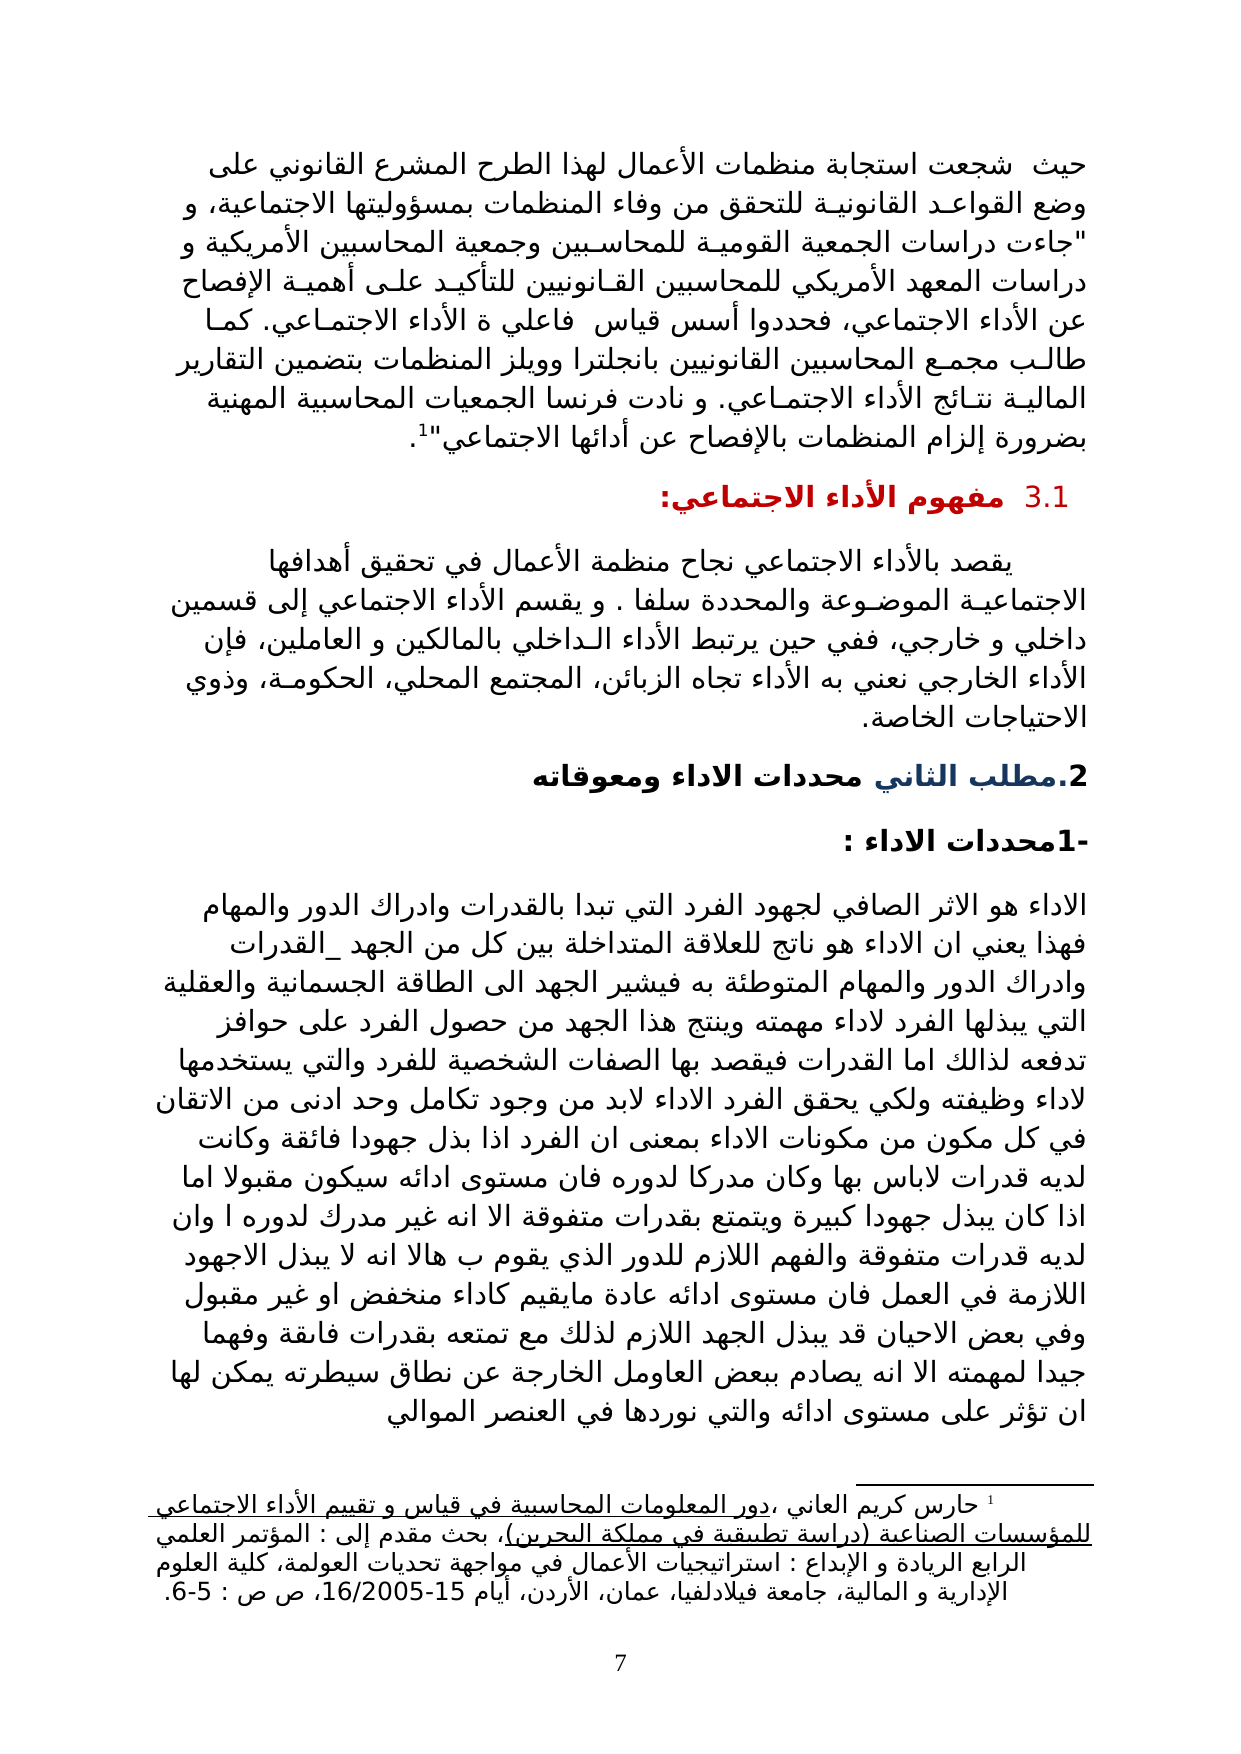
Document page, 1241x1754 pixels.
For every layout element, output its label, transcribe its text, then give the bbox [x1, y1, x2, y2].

text يقصد بالأداء الاجتماعي نجاح منظمة الأعمال في تحقيق أهدافها الاجتماعيـة الموضـوعة والمحددة سلفا . و يقسم الأداء الاجتماعي إلى قسمين داخلي و خارجي، ففي حين يرتبط الأداء الـداخلي بالمالكين و العاملين، فإن الأداء الخارجي نعني به الأداء تجاه الزبائن، المجتمع المحلي، الحكومـة، وذوي الاحتياجات الخاصة. [146, 544, 1088, 734]
text 2.مطلب الثاني محددات الاداء ومعوقاته [148, 760, 1089, 794]
text 3.1 مفهوم الأداء الاجتماعي: [148, 480, 1089, 514]
text -1محددات الاداء : [148, 824, 1089, 858]
text حيث شجعت استجابة منظمات الأعمال لهذا الطرح المشرع القانوني على وضع القواعـد القانونيـة للتحقق من وفاء المنظمات بمسؤوليتها الاجتماعية، و "جاءت دراسات الجمعية القوميـة للمحاسـبين وجمعية المحاسبين الأمريكية و دراسات المعهد الأمريكي للمحاسبين القـانونيين للتأكيـد علـى أهميـة الإفصاح عن الأداء الاجتماعي، فحددوا أسس قياس فاعلي ة الأداء الاجتمـاعي. كمـا طالـب مجمـع المحاسبين القانونيين بانجلترا وويلز المنظمات بتضمين التقارير الماليـة نتـائج الأداء الاجتمـاعي. و نادت فرنسا الجمعيات المحاسبية المهنية بضرورة إلزام المنظمات بالإفصاح عن أدائها الاجتماعي". [146, 148, 1088, 454]
text الاداء هو الاثر الصافي لجهود الفرد التي تبدا بالقدرات وادراك الدور والمهام فهذا يعني ان الاداء هو ناتج للعلاقة المتداخلة بين كل من الجهد _القدرات وادراك الدور والمهام المتوطئة به فيشير الجهد الى الطاقة الجسمانية والعقلية التي يبذلها الفرد لاداء مهمته وينتج هذا الجهد من حصول الفرد على حوافز تدفعه لذالك اما القدرات فيقصد بها الصفات الشخصية للفرد والتي يستخدمها لاداء وظيفته ولكي يحقق الفرد الاداء لابد من وجود تكامل وحد ادنى من الاتقان في كل مكون من مكونات الاداء بمعنى ان الفرد اذا بذل جهودا فائقة وكانت لديه قدرات لاباس بها وكان مدركا لدوره فان مستوى ادائه سيكون مقبولا اما اذا كان يبذل جهودا كبيرة ويتمتع بقدرات متفوقة الا انه غير مدرك لدوره ا وان لديه قدرات متفوقة والفهم اللازم للدور الذي يقوم ب هالا انه لا يبذل الاجهود اللازمة في العمل فان مستوى ادائه عادة مايقيم كاداء منخفض او غير مقبول وفي بعض الاحيان قد يبذل الجهد اللازم لذلك مع تمتعه بقدرات فاىقة وفهما جيدا لمهمته الا انه يصادم ببعض العاومل الخارجة عن نطاق سيطرته يمكن لها ان تؤثر على مستوى ادائه والتي نوردها في العنصر الموالي [148, 888, 1089, 1428]
